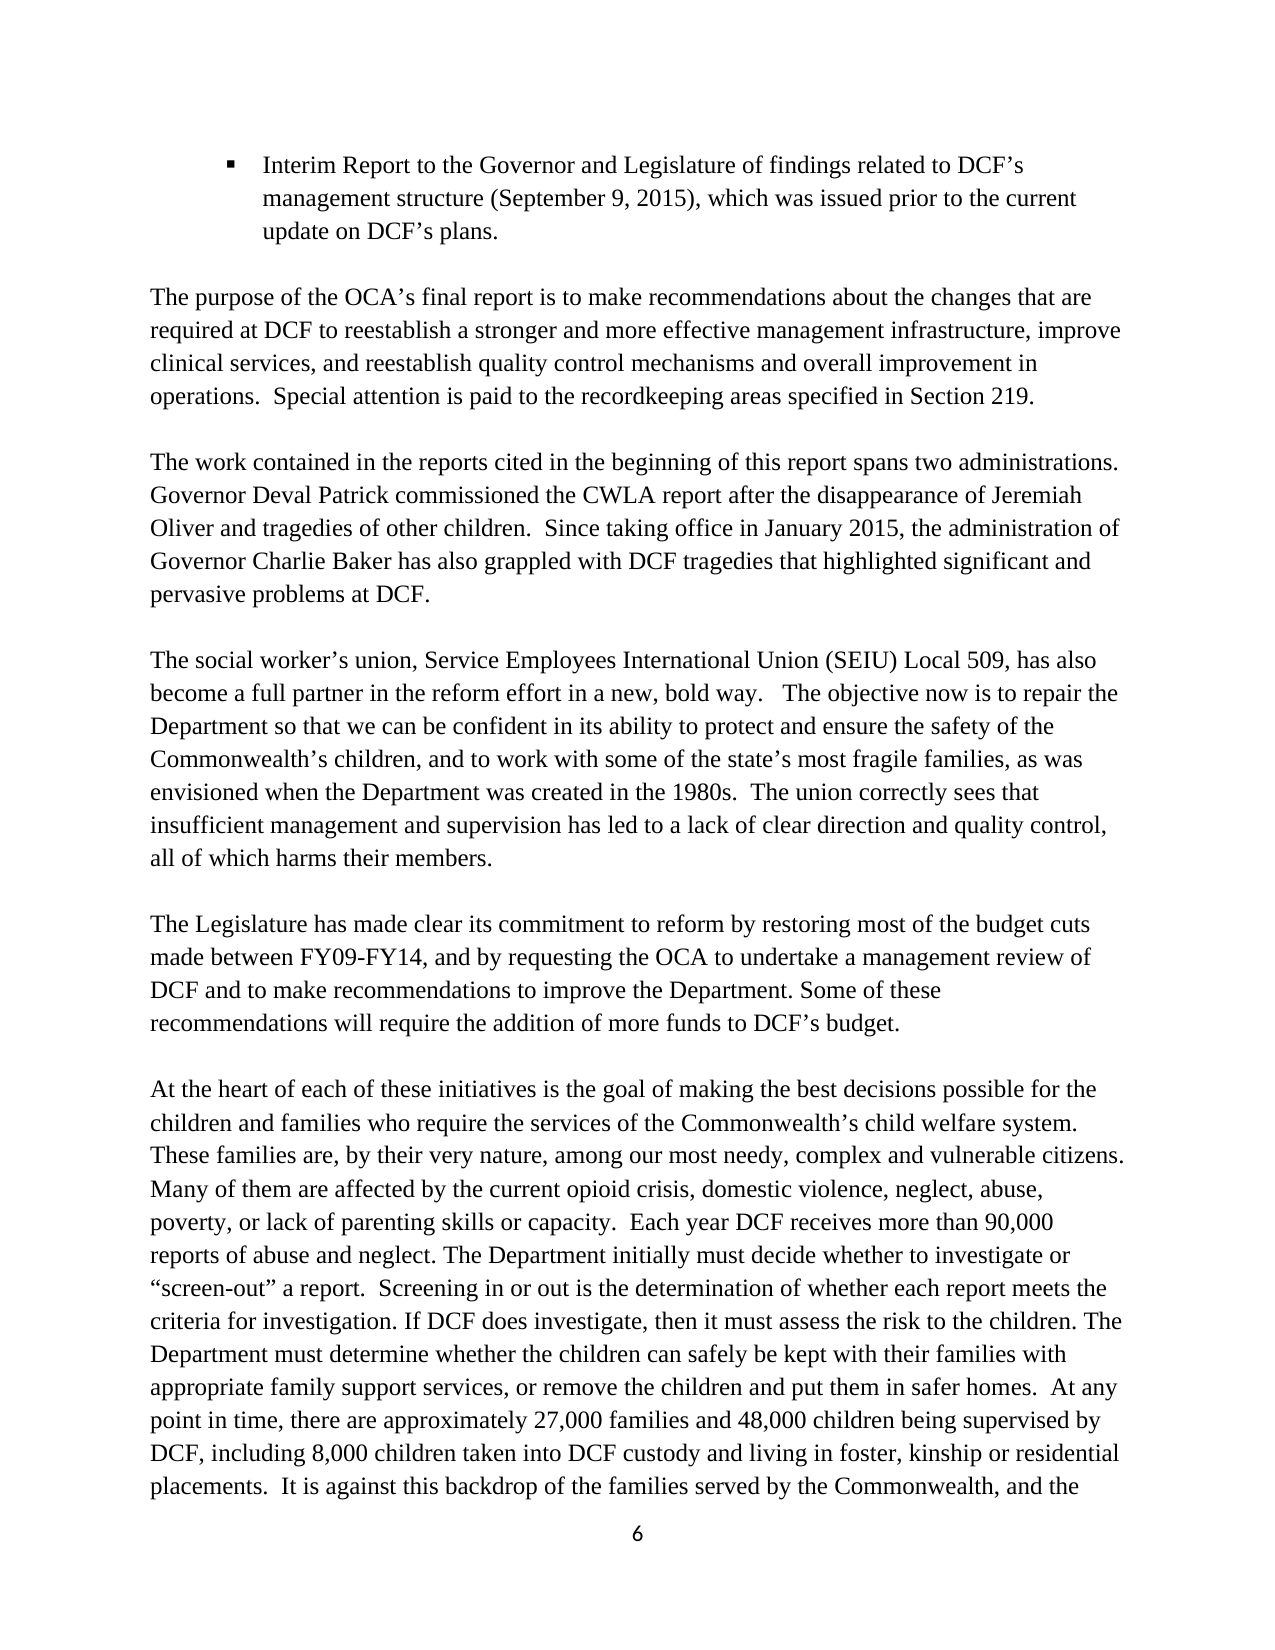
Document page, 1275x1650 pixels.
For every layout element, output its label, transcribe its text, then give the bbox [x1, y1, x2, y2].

text The social worker’s union, Service Employees International Union (SEIU) Local 509, has also become a full partner in the reform effort in a new, bold way. The objective now is to repair the Department so that we can be confident in its ability to protect and ensure the safety of the Commonwealth’s children, and to work with some of the state’s most fragile families, as was envisioned when the Department was created in the 1980s. The union correctly sees that insufficient management and supervision has led to a lack of clear direction and quality control, all of which harms their members. [150, 645, 1125, 872]
list Interim Report to the Governor and Legislature of findings related to DCF’s management structure (September 9, 2015), which was issued prior to the current update on DCF’s plans. [225, 150, 1125, 245]
text The work contained in the reports cited in the beginning of this report spans two administrations. Governor Deval Patrick commissioned the CWLA report after the disappearance of Jeremiah Oliver and tragedies of other children. Since taking office in January 2015, the administration of Governor Charlie Baker has also grappled with DCF tragedies that highlighted significant and pervasive problems at DCF. [150, 447, 1125, 608]
text The Legislature has made clear its commitment to reform by restoring most of the budget cuts made between FY09-FY14, and by requesting the OCA to undertake a management review of DCF and to make recommendations to improve the Department. Some of these recommendations will require the addition of more funds to DCF’s budget. [150, 909, 1125, 1037]
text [150, 1074, 1125, 1499]
text The purpose of the OCA’s final report is to make recommendations about the changes that are required at DCF to reestablish a stronger and more effective management infrastructure, improve clinical services, and reestablish quality control mechanisms and overall improvement in operations. Special attention is paid to the recordkeeping areas specified in Section 219. [150, 282, 1125, 410]
